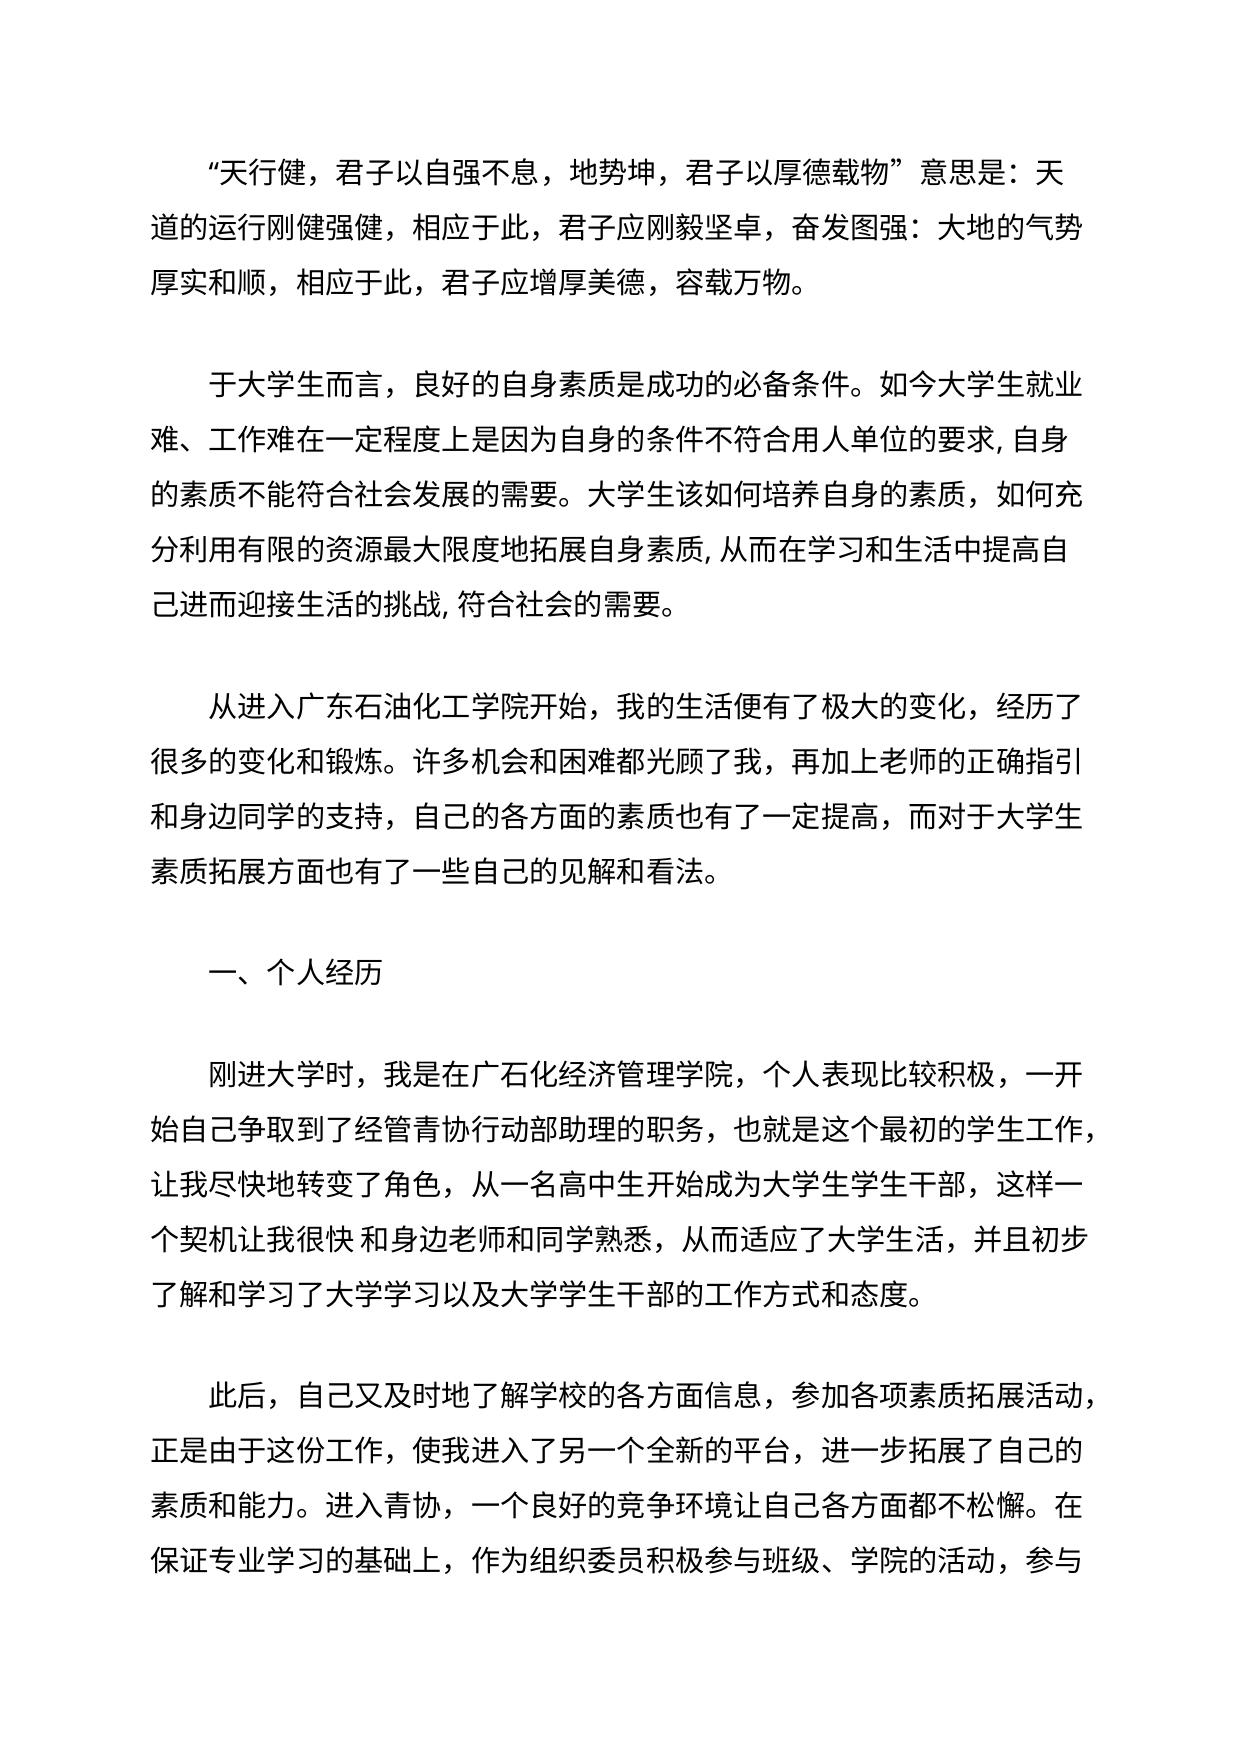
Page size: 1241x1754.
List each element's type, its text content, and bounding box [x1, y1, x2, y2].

text 刚进大学时，我是在广石化经济管理学院，个人表现比较积极，一开始自己争取到了经管青协行动部助理的职务，也就是这个最初的学生工作，让我尽快地转变了角色，从一名高中生开始成为大学生学生干部，这样一个契机让我很快 和身边老师和同学熟悉，从而适应了大学生活，并且初步了解和学习了大学学习以及大学学生干部的工作方式和态度。 [150, 1052, 1090, 1313]
text “天行健，君子以自强不息，地势坤，君子以厚德载物”意思是：天道的运行刚健强健，相应于此，君子应刚毅坚卓，奋发图强：大地的气势厚实和顺，相应于此，君子应增厚美德，容载万物。 [150, 150, 1090, 302]
text 从进入广东石油化工学院开始，我的生活便有了极大的变化，经历了很多的变化和锻炼。许多机会和困难都光顾了我，再加上老师的正确指引和身边同学的支持，自己的各方面的素质也有了一定提高，而对于大学生素质拓展方面也有了一些自己的见解和看法。 [150, 683, 1090, 890]
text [150, 1373, 1090, 1580]
text 于大学生而言，良好的自身素质是成功的必备条件。如今大学生就业难、工作难在一定程度上是因为自身的条件不符合用人单位的要求, 自身的素质不能符合社会发展的需要。大学生该如何培养自身的素质，如何充分利用有限的资源最大限度地拓展自身素质, 从而在学习和生活中提高自己进而迎接生活的挑战, 符合社会的需要。 [150, 362, 1090, 624]
text 一、个人经历 [150, 950, 1090, 992]
